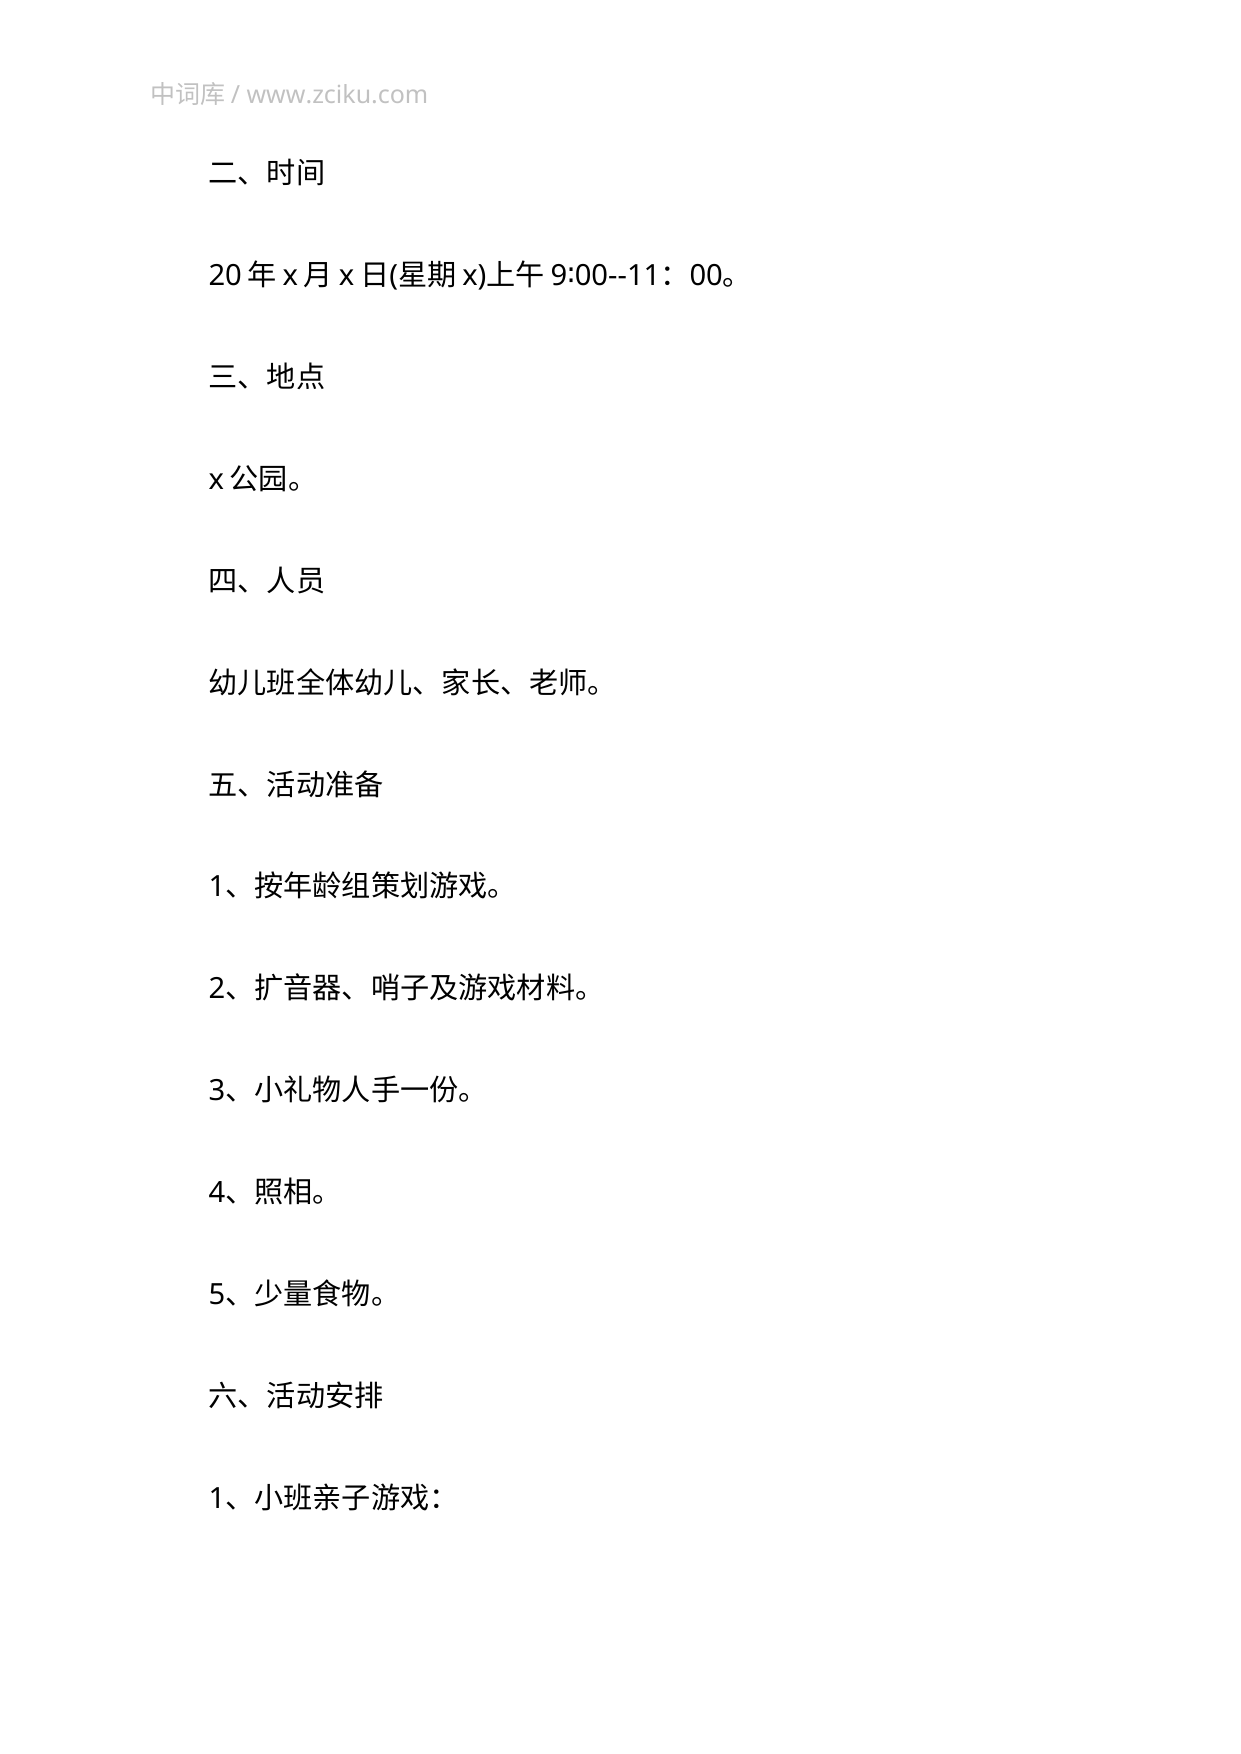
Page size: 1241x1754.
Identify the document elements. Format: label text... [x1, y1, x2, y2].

text 3、小礼物人手一份。 [150, 1067, 1090, 1109]
text 三、地点 [150, 354, 1090, 396]
text 5、少量食物。 [150, 1271, 1090, 1313]
text 1、按年龄组策划游戏。 [150, 863, 1090, 905]
text 4、照相。 [150, 1169, 1090, 1211]
text 2、扩音器、哨子及游戏材料。 [150, 965, 1090, 1007]
text x公园。 [150, 456, 1090, 498]
text 五、活动准备 [150, 761, 1090, 803]
text 幼儿班全体幼儿、家长、老师。 [150, 659, 1090, 702]
text 四、人员 [150, 557, 1090, 600]
text 六、活动安排 [150, 1373, 1090, 1415]
text 1、小班亲子游戏： [150, 1474, 1090, 1517]
text 二、时间 [150, 150, 1090, 192]
text 20年x月x日(星期x)上午9∶00--11：00。 [150, 252, 1090, 294]
